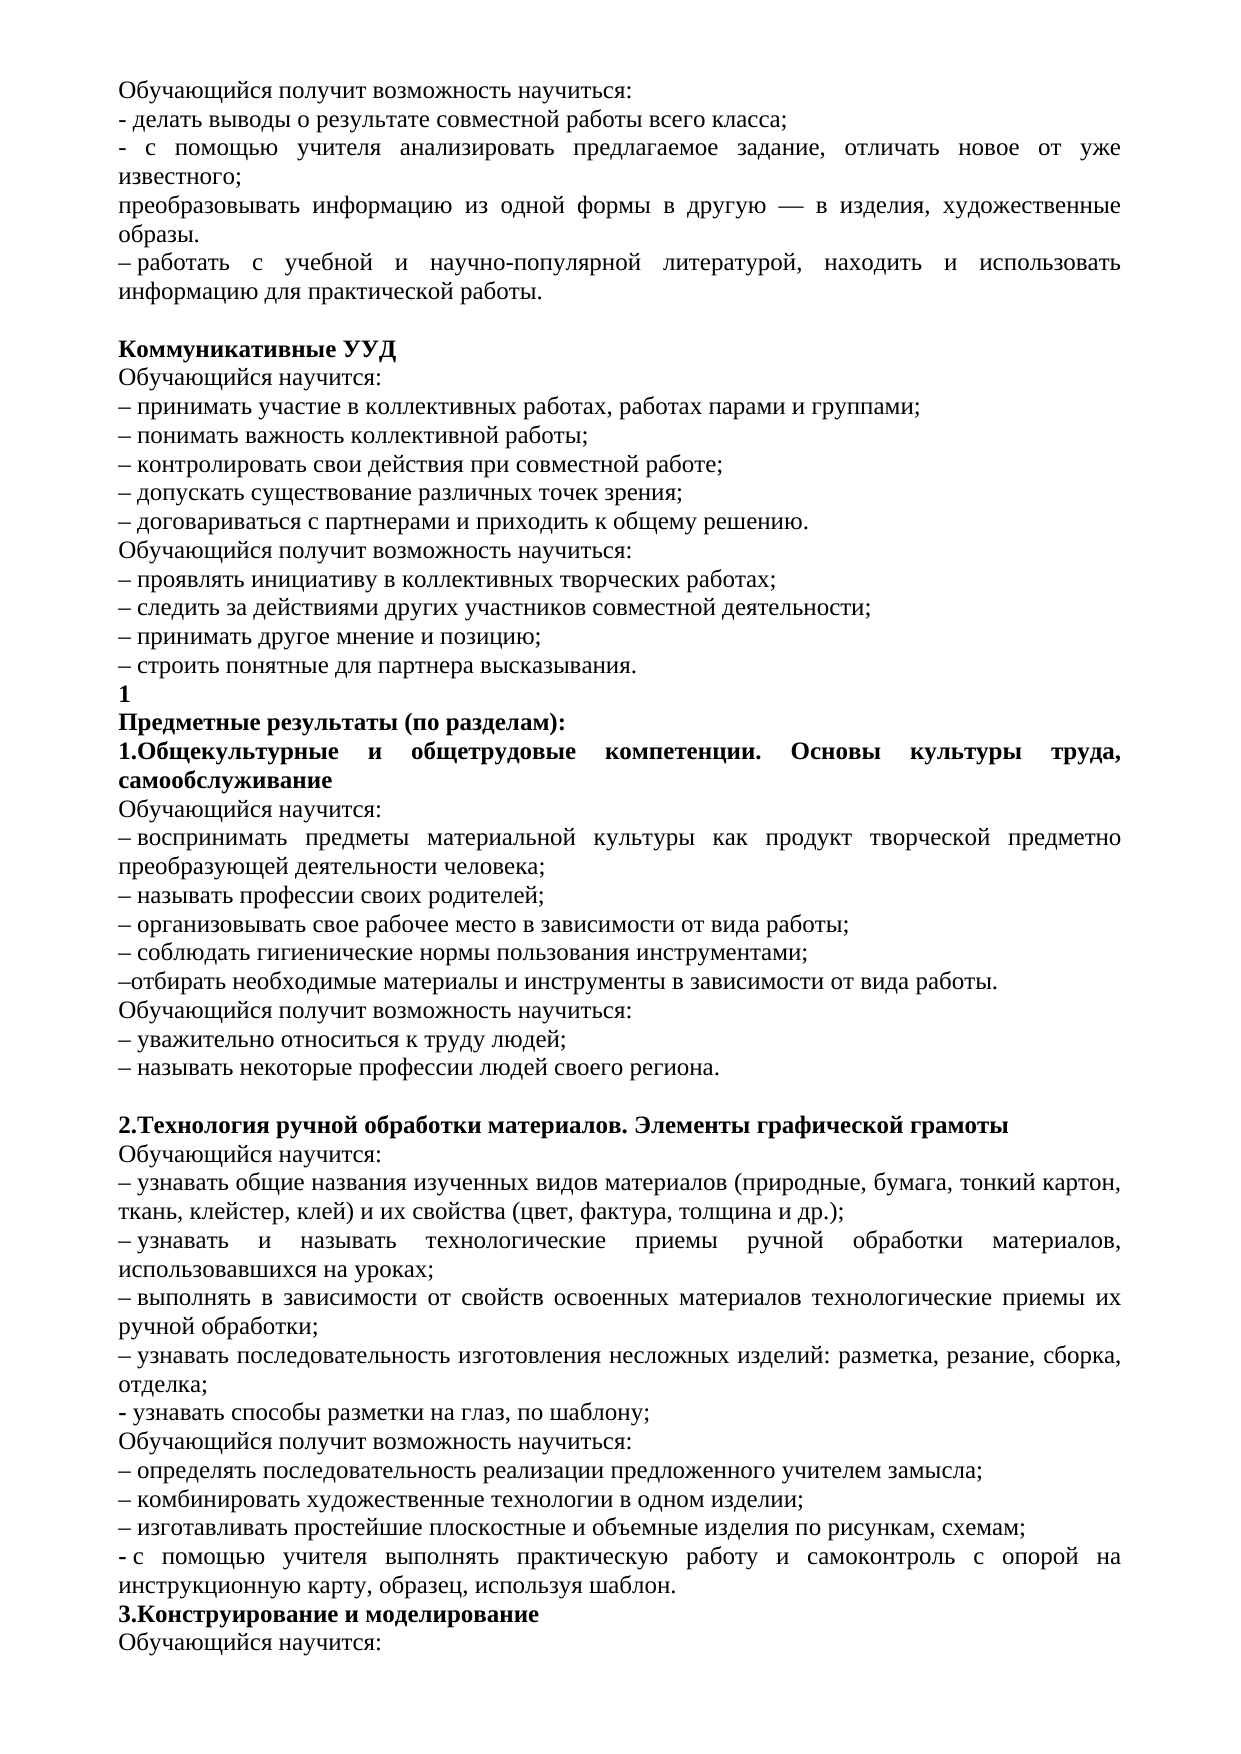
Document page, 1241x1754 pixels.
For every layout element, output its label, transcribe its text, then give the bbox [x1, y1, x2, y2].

text – выполнять в зависимости от свойств освоенных материалов технологические приемы их ручной обработки; [118, 1282, 1122, 1340]
text - с помощью учителя выполнять практическую работу и самоконтроль с опорой на инструкционную карту, образец, используя шаблон. [118, 1541, 1122, 1599]
text 1.Общекультурные и общетрудовые компетенции. Основы культуры труда, самообслуживание [118, 736, 1122, 794]
text –отбирать необходимые материалы и инструменты в зависимости от вида работы. [118, 966, 1122, 995]
text – определять последовательность реализации предложенного учителем замысла; [118, 1455, 1122, 1484]
text – соблюдать гигиенические нормы пользования инструментами; [118, 937, 1122, 966]
text Обучающийся получит возможность научиться: [118, 75, 1122, 104]
text Предметные результаты (по разделам): [118, 707, 1122, 736]
text – воспринимать предметы материальной культуры как продукт творческой предметно преобразующей деятельности человека; [118, 822, 1122, 880]
text Обучающийся научится: [118, 1627, 1122, 1656]
text 1 [118, 679, 1122, 707]
text – принимать другое мнение и позицию; [118, 621, 1122, 650]
text – договариваться с партнерами и приходить к общему решению. [118, 506, 1122, 535]
text – комбинировать художественные технологии в одном изделии; [118, 1484, 1122, 1512]
text – допускать существование различных точек зрения; [118, 477, 1122, 506]
text Коммуникативные УУД [118, 334, 1122, 362]
text – называть профессии своих родителей; [118, 880, 1122, 909]
text – называть некоторые профессии людей своего региона. [118, 1052, 1122, 1081]
text – узнавать последовательность изготовления несложных изделий: разметка, резание, сборка, отделка; [118, 1340, 1122, 1397]
text – контролировать свои действия при совместной работе; [118, 449, 1122, 477]
text - с помощью учителя анализировать предлагаемое задание, отличать новое от уже известного; [118, 132, 1122, 190]
text Обучающийся научится: [118, 362, 1122, 391]
text – уважительно относиться к труду людей; [118, 1024, 1122, 1052]
text 3.Конструирование и моделирование [118, 1599, 1122, 1627]
text преобразовывать информацию из одной формы в другую — в изделия, художественные образы. [118, 190, 1122, 247]
text – узнавать и называть технологические приемы ручной обработки материалов, использовавшихся на уроках; [118, 1225, 1122, 1282]
text Обучающийся получит возможность научиться: [118, 995, 1122, 1024]
text – узнавать общие названия изученных видов материалов (природные, бумага, тонкий картон, ткань, клейстер, клей) и их свойства (цвет, фактура, толщина и др.); [118, 1167, 1122, 1225]
text – работать с учебной и научно-популярной литературой, находить и использовать информацию для практической работы. [118, 247, 1122, 305]
text Обучающийся научится: [118, 1139, 1122, 1167]
text – проявлять инициативу в коллективных творческих работах; [118, 564, 1122, 592]
text – понимать важность коллективной работы; [118, 420, 1122, 449]
text Обучающийся научится: [118, 794, 1122, 822]
text – изготавливать простейшие плоскостные и объемные изделия по рисункам, схемам; [118, 1512, 1122, 1541]
text Обучающийся получит возможность научиться: [118, 1426, 1122, 1455]
text - делать выводы о результате совместной работы всего класса; [118, 104, 1122, 132]
text – принимать участие в коллективных работах, работах парами и группами; [118, 391, 1122, 420]
text – следить за действиями других участников совместной деятельности; [118, 592, 1122, 621]
text - узнавать способы разметки на глаз, по шаблону; [118, 1397, 1122, 1426]
text Обучающийся получит возможность научиться: [118, 535, 1122, 564]
text 2.Технология ручной обработки материалов. Элементы графической грамоты [118, 1110, 1122, 1139]
text – строить понятные для партнера высказывания. [118, 650, 1122, 679]
text – организовывать свое рабочее место в зависимости от вида работы; [118, 909, 1122, 937]
